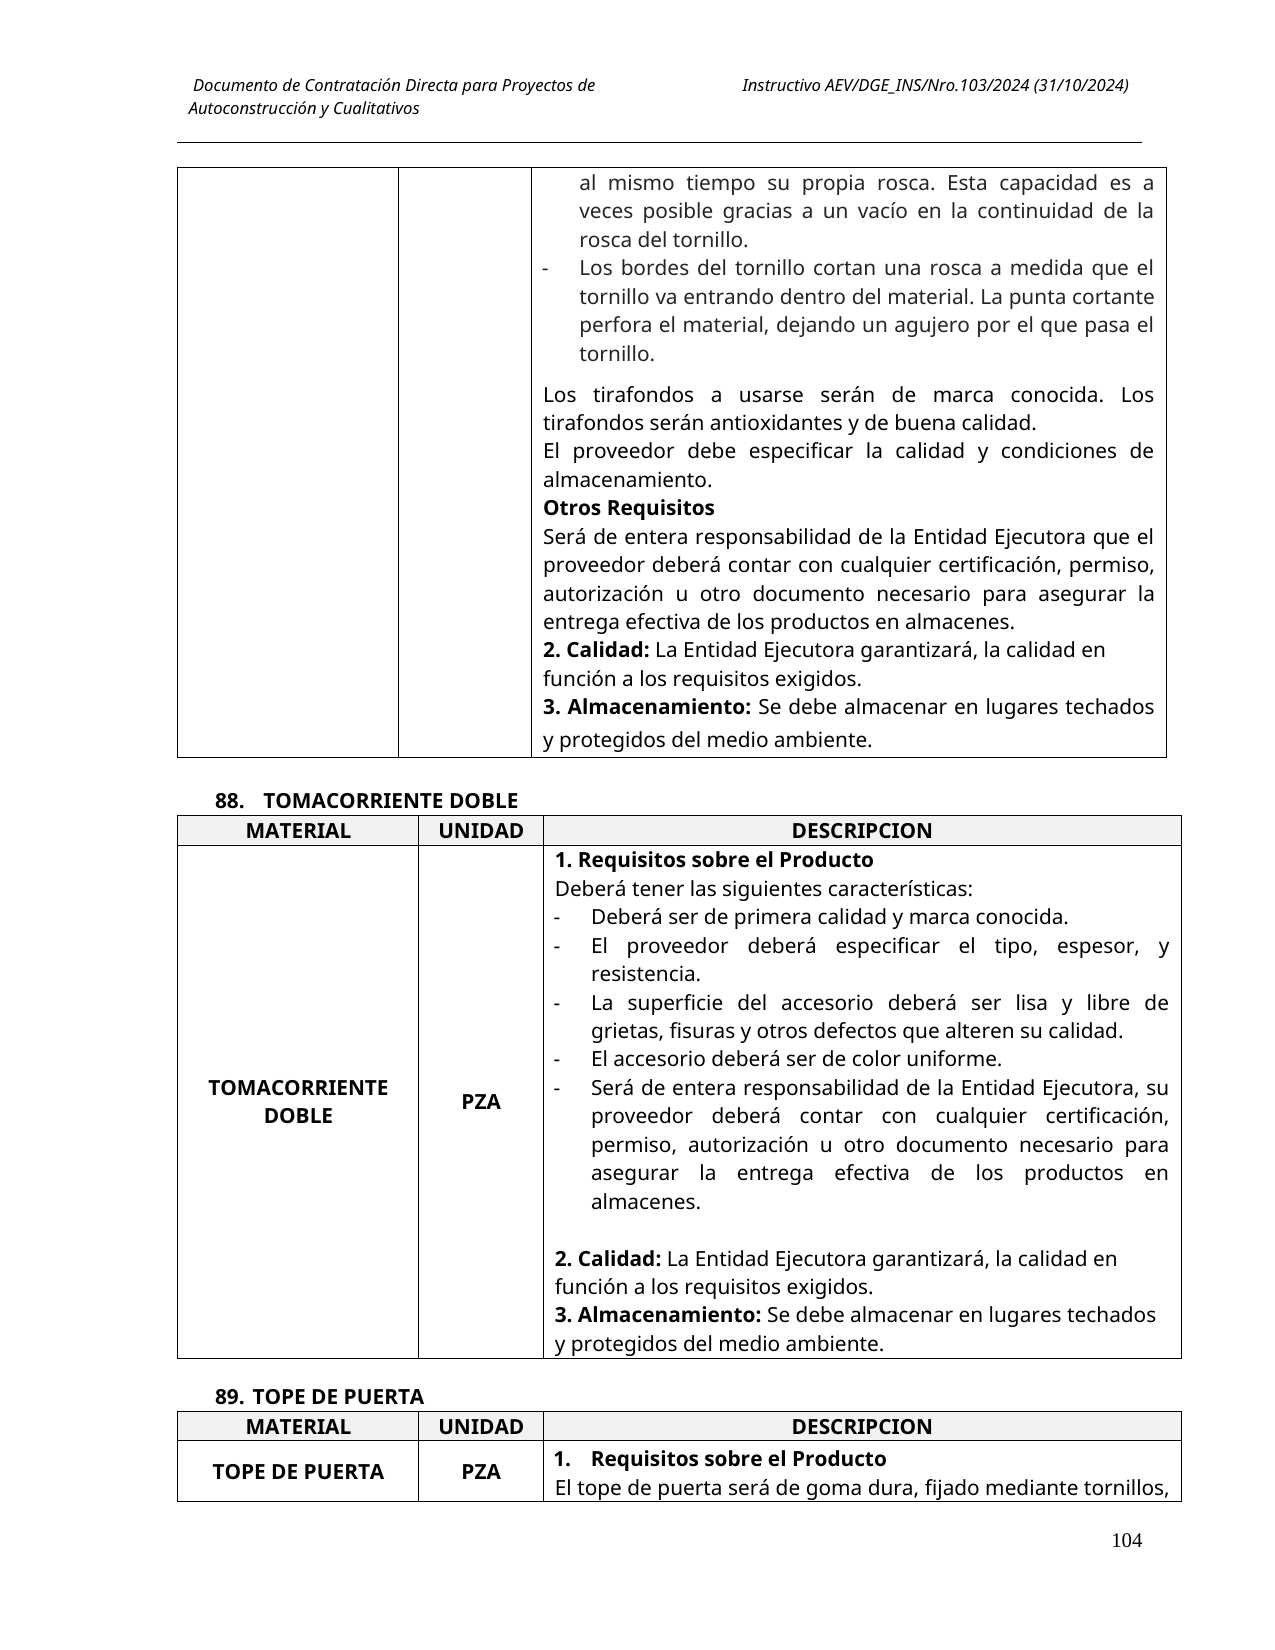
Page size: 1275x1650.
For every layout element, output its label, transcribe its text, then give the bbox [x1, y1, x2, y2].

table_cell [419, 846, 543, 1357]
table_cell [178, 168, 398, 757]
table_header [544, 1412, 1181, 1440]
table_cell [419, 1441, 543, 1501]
list TOPE DE PUERTA [215, 1382, 1142, 1411]
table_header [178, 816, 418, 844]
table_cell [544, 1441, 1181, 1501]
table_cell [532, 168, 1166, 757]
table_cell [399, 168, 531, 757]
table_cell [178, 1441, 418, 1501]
list TOMACORRIENTE DOBLE [215, 787, 1142, 815]
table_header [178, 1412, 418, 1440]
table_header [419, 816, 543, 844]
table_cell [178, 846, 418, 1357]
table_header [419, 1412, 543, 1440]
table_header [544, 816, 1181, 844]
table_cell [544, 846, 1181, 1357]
